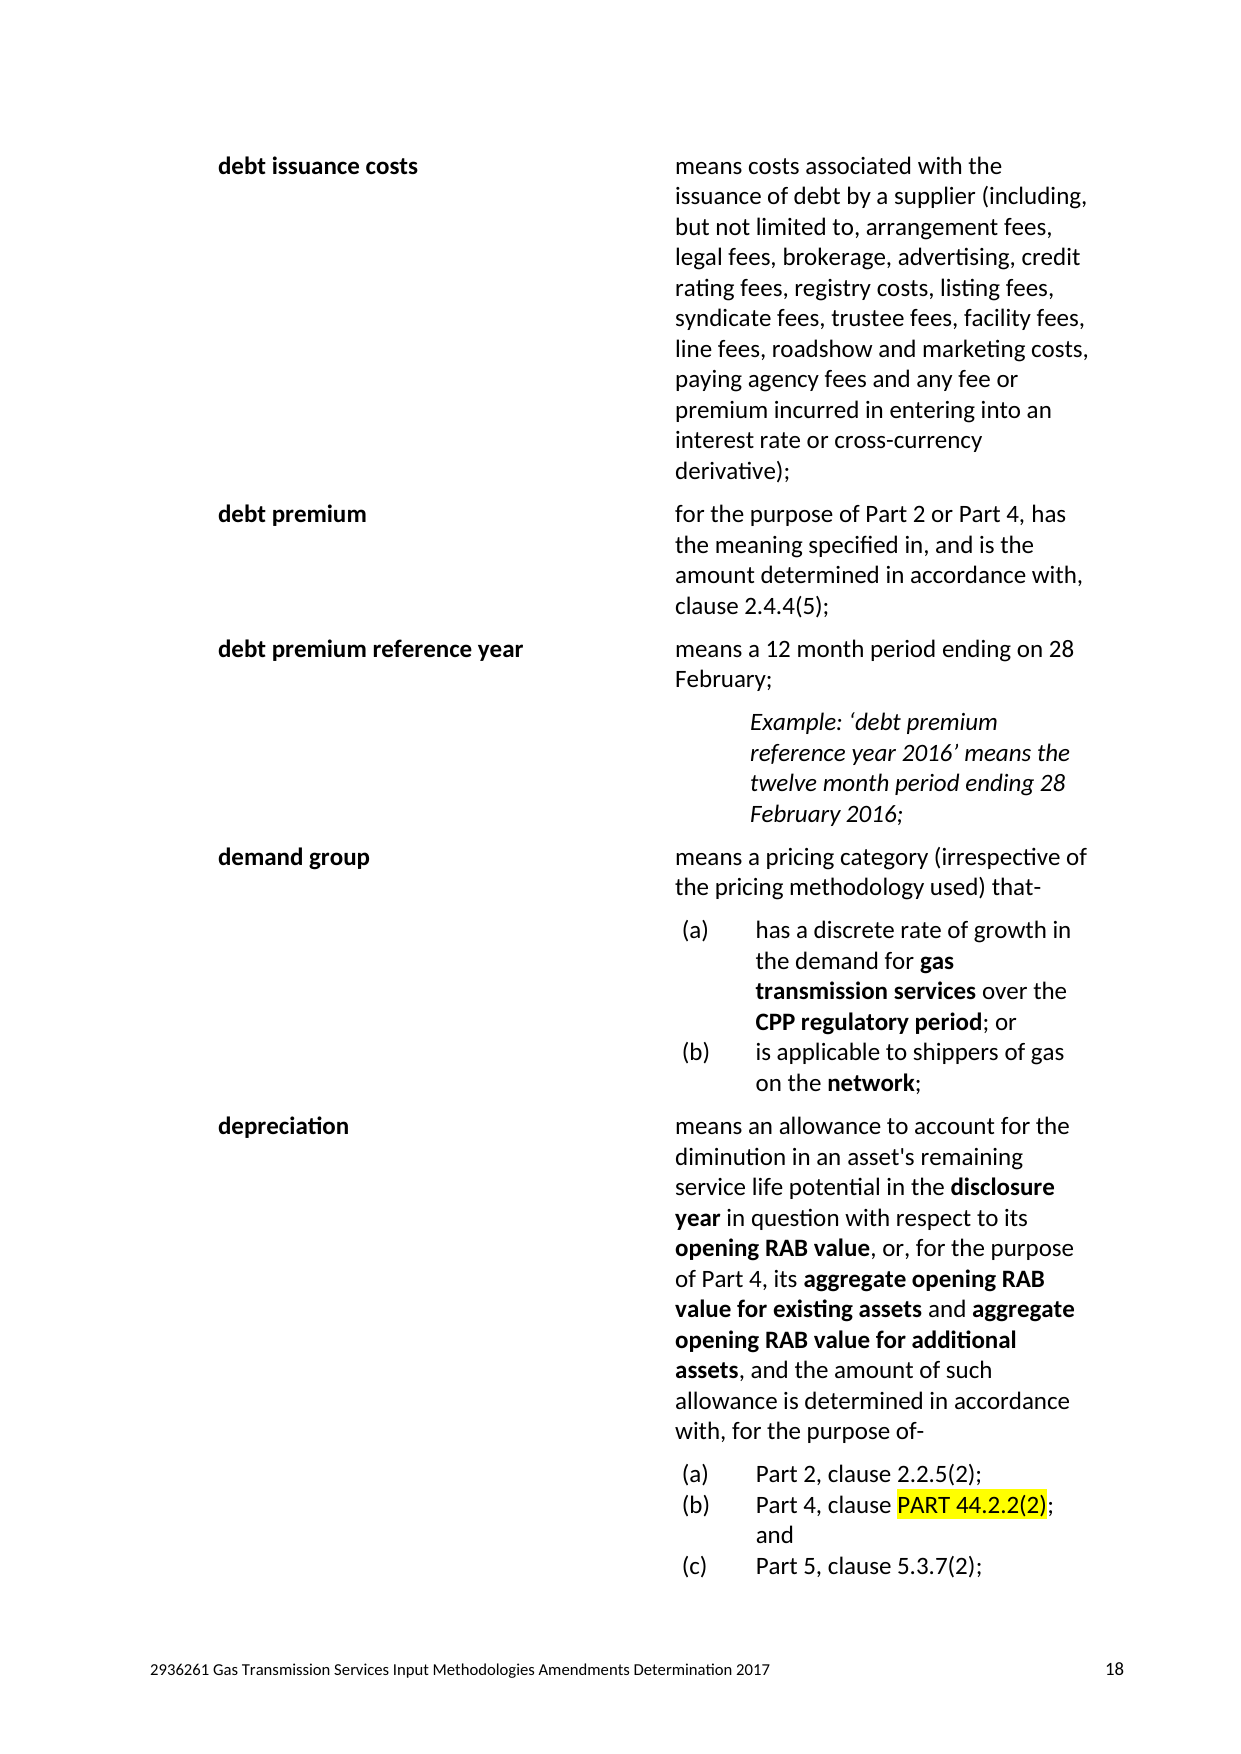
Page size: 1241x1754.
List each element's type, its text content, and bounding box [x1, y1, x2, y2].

subtitle Part 2, clause 2.2.5(2); [682, 1458, 1090, 1489]
text debt issuance costs means costs associated with the issuance of debt by a supplier (including, but not limited to, arrangement fees, legal fees, brokerage, advertising, credit rating fees, registry costs, listing fees, syndicate fees, trustee fees, facility fees, line fees, roadshow and marketing costs, paying agency fees and any fee or premium incurred in entering into an interest rate or cross-currency derivative); [218, 150, 1090, 486]
text Example: ‘debt premium reference year 2016’ means the twelve month period ending 28 February 2016; [750, 706, 1090, 828]
text depreciation means an allowance to account for the diminution in an asset's remaining service life potential in the disclosure year in question with respect to its opening RAB value, or, for the purpose of Part 4, its aggregate opening RAB value for existing assets and aggregate opening RAB value for additional assets, and the amount of such allowance is determined in accordance with, for the purpose of- [218, 1110, 1090, 1446]
subtitle Part 4, clause 4.2.2(2); and [682, 1489, 1090, 1550]
subtitle has a discrete rate of growth in the demand for gas transmission services over the CPP regulatory period; or [682, 914, 1090, 1037]
text debt premium reference year means a 12 month period ending on 28 February; [218, 633, 1090, 694]
text demand group means a pricing category (irrespective of the pricing methodology used) that- [218, 841, 1090, 902]
text debt premium for the purpose of Part 2 or Part 4, has the meaning specified in, and is the amount determined in accordance with, clause 2.4.4(5); [218, 498, 1090, 620]
subtitle is applicable to shippers of gas on the network; [682, 1037, 1090, 1098]
subtitle Part 5, clause 5.3.7(2); [682, 1550, 1090, 1580]
